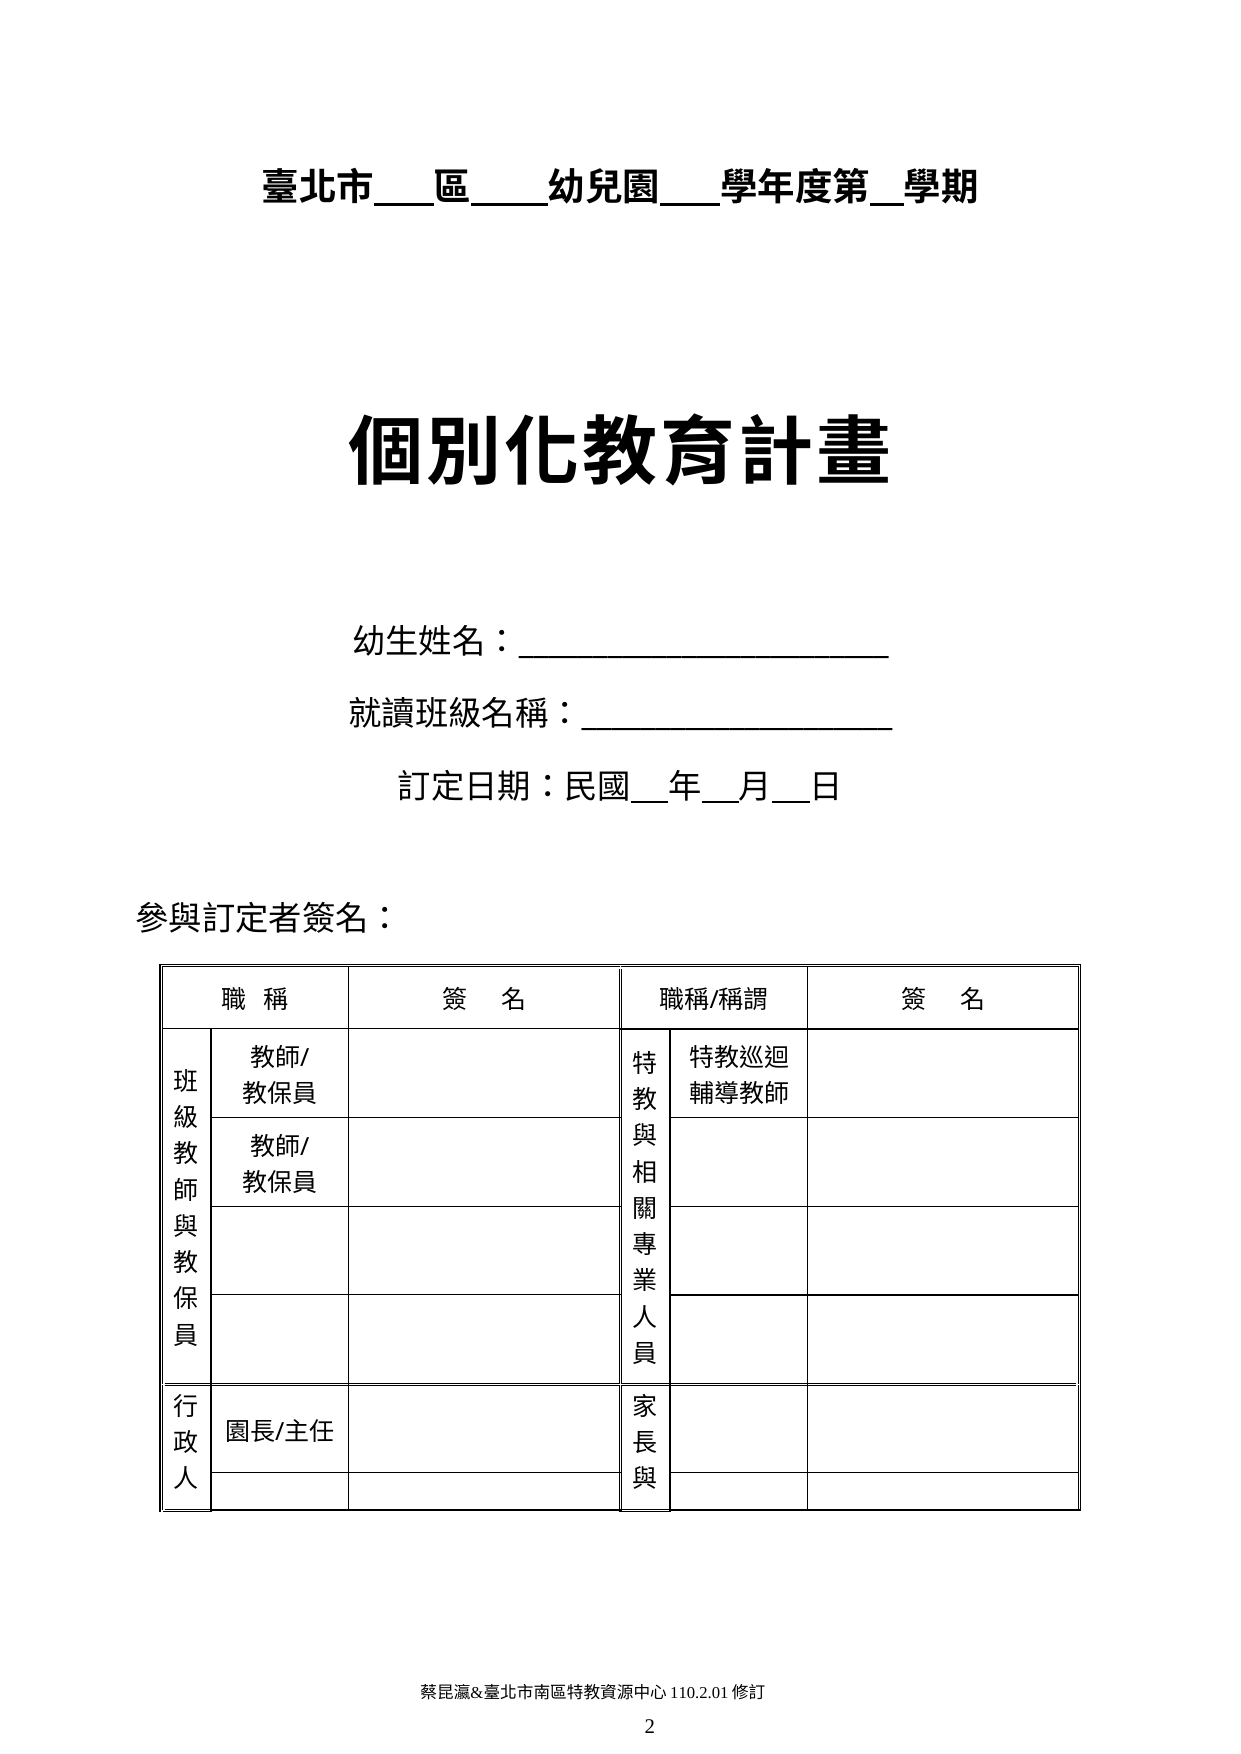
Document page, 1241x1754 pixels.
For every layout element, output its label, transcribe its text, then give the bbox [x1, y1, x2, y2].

table_cell [349, 1118, 619, 1206]
table_cell [212, 1473, 348, 1509]
table_cell [671, 1296, 807, 1383]
table_cell [671, 1207, 807, 1294]
text 就讀班級名稱：_____________________ [118, 687, 1122, 735]
table_cell 特教與相關專 業 人 員 [622, 1030, 669, 1383]
table_cell [349, 1386, 619, 1472]
table_header 職稱/稱謂 [620, 967, 807, 1028]
table_cell [671, 1118, 807, 1206]
table_cell [349, 1207, 619, 1294]
table_cell [212, 1295, 348, 1383]
table_cell [671, 1386, 807, 1472]
table_header 職 稱 [163, 967, 348, 1028]
table_cell [349, 1029, 619, 1117]
table_header 簽 名 [808, 967, 1078, 1028]
table_cell [808, 1030, 1078, 1117]
table_cell 園長/主任 [212, 1386, 348, 1472]
table_cell [808, 1383, 1079, 1472]
table_cell [808, 1118, 1078, 1206]
text 訂定日期：民國 年 月 日 [118, 759, 1122, 808]
table_cell 教師/ 教保員 [212, 1118, 348, 1206]
table_cell 教師/ 教保員 [212, 1029, 348, 1117]
table_header 簽 名 [349, 967, 620, 1028]
text 個別化教育計畫 [118, 392, 1122, 501]
table_cell 特教巡迴 輔導教師 [671, 1030, 807, 1117]
table_cell [808, 1473, 1078, 1509]
table_cell [349, 1295, 619, 1383]
table_cell 班級教師與教保員 [163, 1029, 210, 1383]
table_cell [212, 1207, 348, 1294]
table_cell [808, 1207, 1078, 1294]
text 幼生姓名：_________________________ [118, 614, 1122, 663]
table_cell 行政人員 [161, 1383, 210, 1509]
table_cell [808, 1296, 1078, 1383]
text 臺北市 區 幼兒園 學年度第 學期 [118, 156, 1122, 211]
table_cell 家 長 與幼生 [622, 1386, 669, 1509]
text 參與訂定者簽名： [118, 891, 1122, 939]
table_cell [349, 1473, 619, 1509]
table_cell [671, 1473, 807, 1509]
